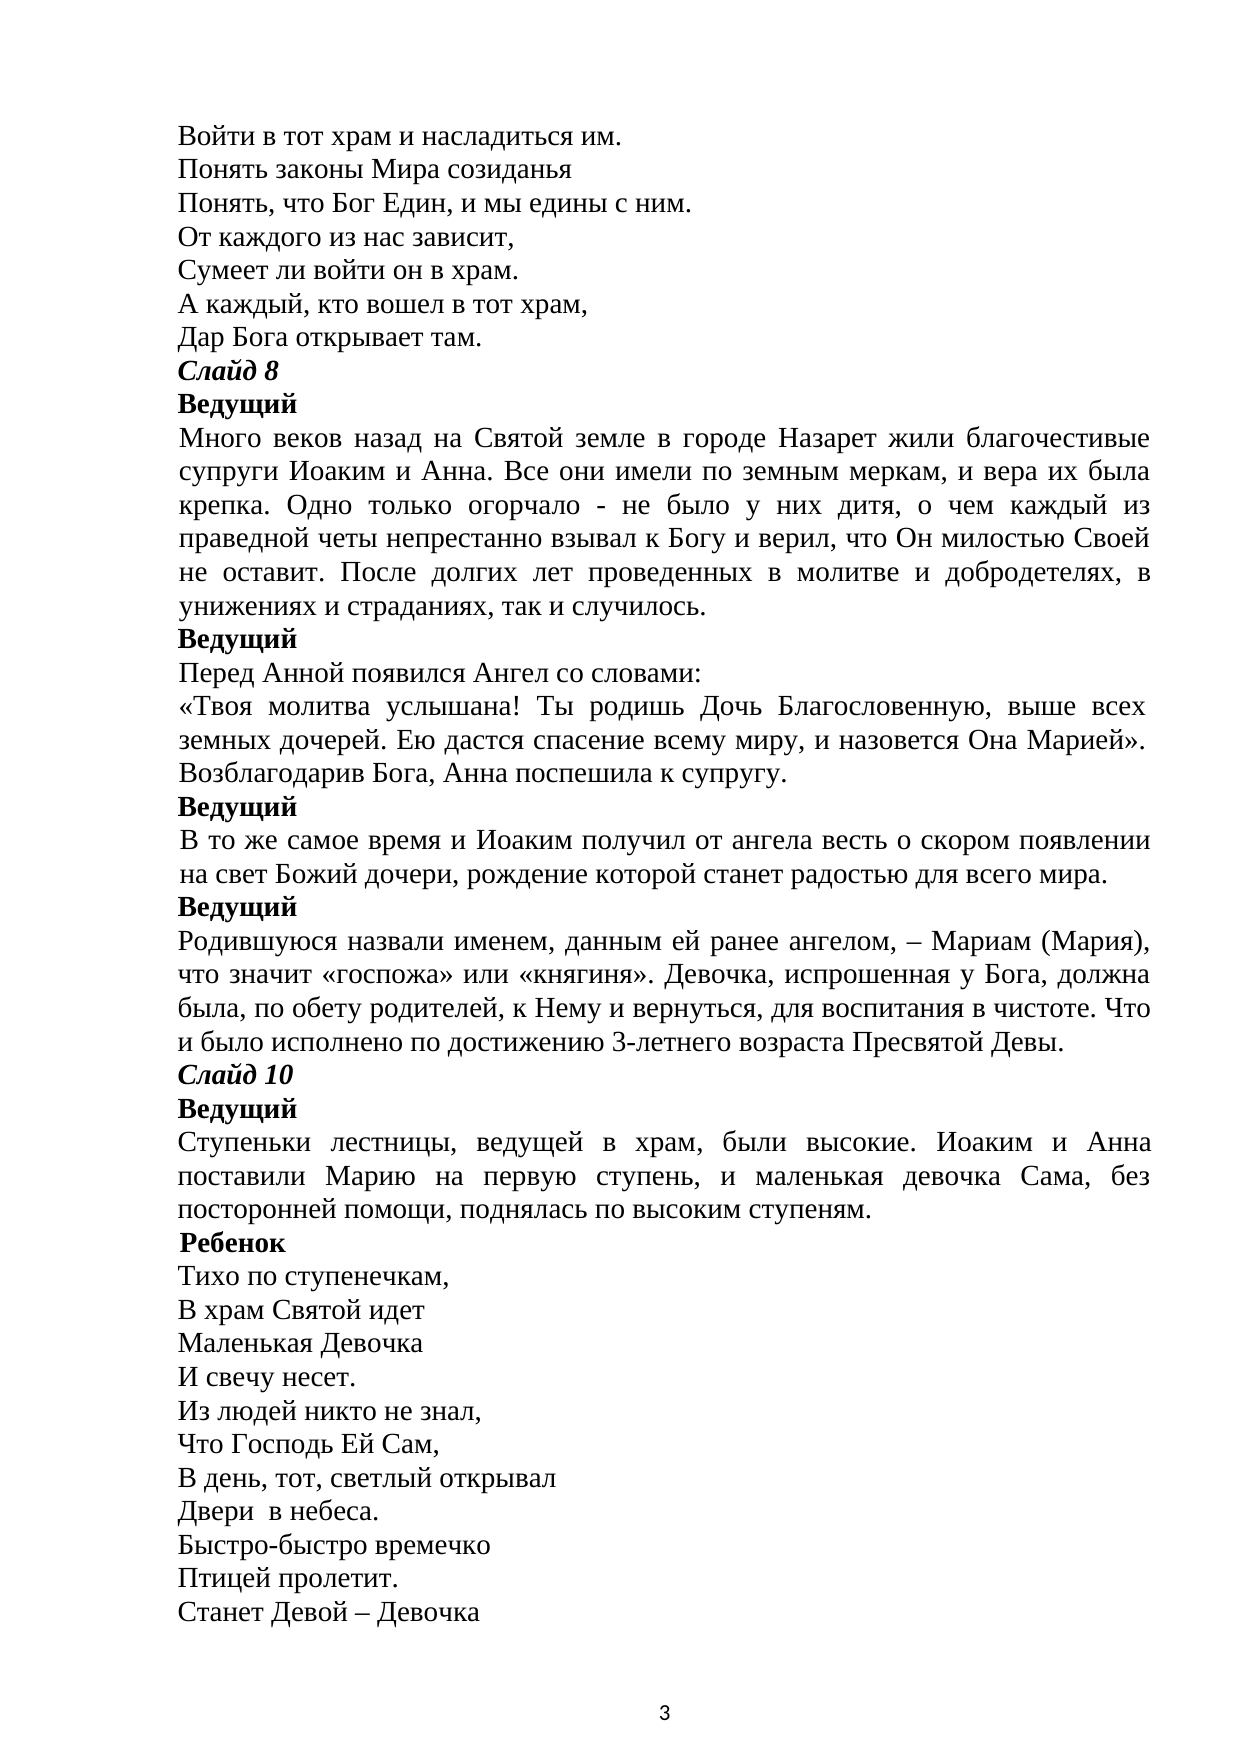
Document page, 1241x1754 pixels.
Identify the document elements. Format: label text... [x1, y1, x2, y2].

text Птицей пролетит. [177, 1560, 1152, 1594]
text Что Господь Ей Сам, [177, 1426, 1152, 1460]
text И свечу несет. [177, 1359, 1152, 1393]
text Дар Бога открывает там. [177, 319, 1152, 353]
text Понять законы Мира созиданья [177, 152, 1152, 185]
text А каждый, кто вошел в тот храм, [177, 286, 1152, 319]
text Ведущий [177, 386, 1152, 420]
text Тихо по ступенечкам, [177, 1258, 1152, 1292]
text Ведущий [177, 1091, 1152, 1124]
text В то же самое время и Иоаким получил от ангела весть о скором появлении на свет Божий дочери, рождение которой станет радостью для всего мира. [179, 822, 1152, 889]
text Из людей никто не знал, [177, 1393, 1152, 1426]
text Перед Анной появился Ангел со словами: [178, 655, 1147, 688]
text Сумеет ли войти он в храм. [177, 252, 1152, 286]
text «Твоя молитва услышана! Ты родишь Дочь Благословенную, выше всех земных дочерей. Ею дастся спасение всему миру, и назовется Она Марией». Возблагодарив Бога, Анна поспешила к супругу. [178, 688, 1147, 789]
text Слайд 8 [177, 353, 1152, 386]
text Слайд 10 [177, 1057, 1152, 1091]
text Станет Девой – Девочка [177, 1594, 1152, 1627]
text От каждого из нас зависит, [177, 219, 1152, 252]
text В день, тот, светлый открывал [177, 1460, 1152, 1493]
text Понять, что Бог Един, и мы едины с ним. [177, 185, 1152, 219]
text В храм Святой идет [177, 1292, 1152, 1326]
text Родившуюся назвали именем, данным ей ранее ангелом, – Мариам (Мария), что значит «госпожа» или «княгиня». Девочка, испрошенная у Бога, должна была, по обету родителей, к Нему и вернуться, для воспитания в чистоте. Что и было исполнено по достижению 3-летнего возраста Пресвятой Девы. [177, 923, 1152, 1057]
text Ведущий [177, 621, 1152, 655]
text Двери в небеса. [177, 1493, 1152, 1527]
text Ведущий [177, 889, 1152, 923]
text Ребенок [179, 1225, 1151, 1258]
text Маленькая Девочка [177, 1326, 1152, 1359]
text Быстро-быстро времечко [177, 1527, 1152, 1560]
text Войти в тот храм и насладиться им. [177, 118, 1152, 152]
text Ведущий [177, 789, 1152, 822]
text Ступеньки лестницы, ведущей в храм, были высокие. Иоаким и Анна поставили Марию на первую ступень, и маленькая девочка Сама, без посторонней помощи, поднялась по высоким ступеням. [177, 1124, 1152, 1225]
text Много веков назад на Святой земле в городе Назарет жили благочестивые супруги Иоаким и Анна. Все они имели по земным меркам, и вера их была крепка. Одно только огорчало - не было у них дитя, о чем каждый из праведной четы непрестанно взывал к Богу и верил, что Он милостью Своей не оставит. После долгих лет проведенных в молитве и добродетелях, в унижениях и страданиях, так и случилось. [179, 420, 1152, 621]
